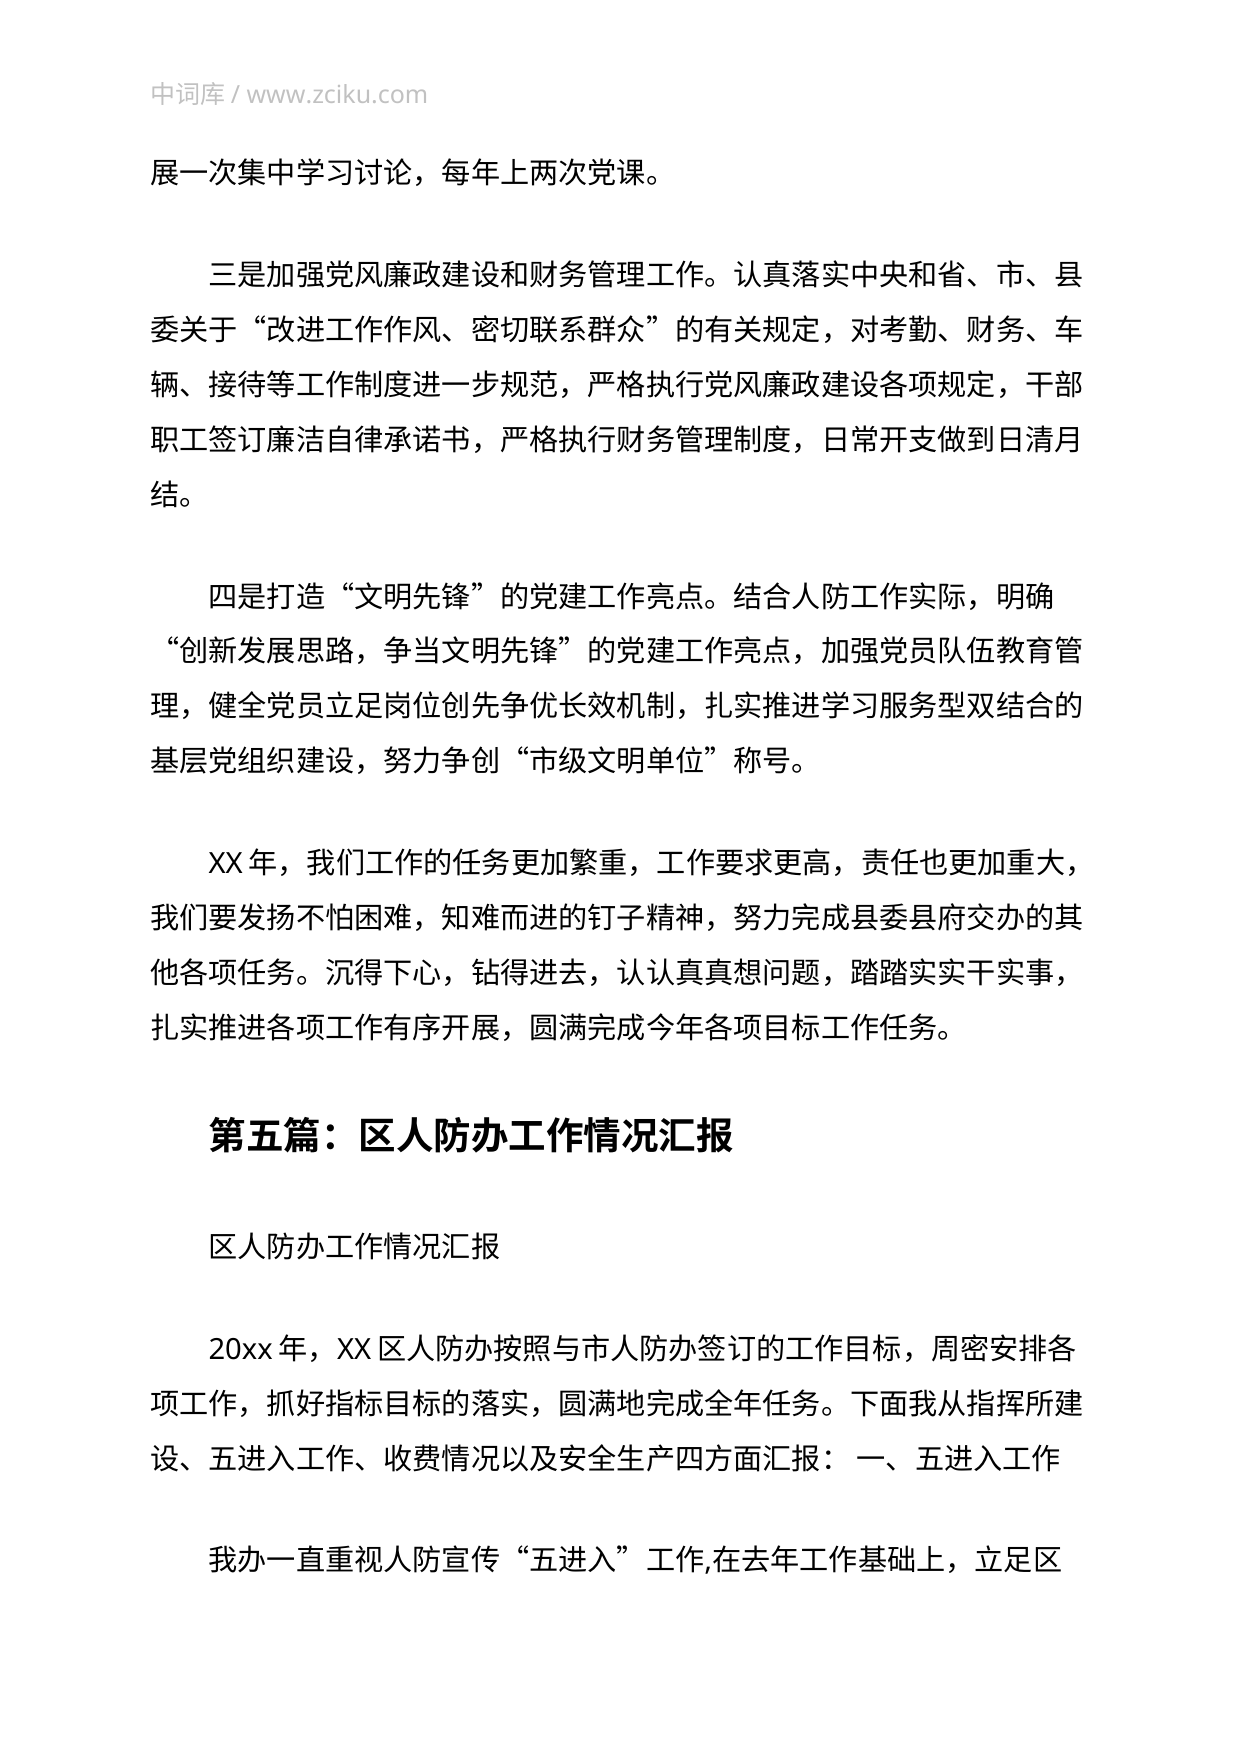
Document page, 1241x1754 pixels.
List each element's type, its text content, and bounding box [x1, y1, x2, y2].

text 区人防办工作情况汇报 [150, 1223, 1090, 1266]
text XX年，我们工作的任务更加繁重，工作要求更高，责任也更加重大，我们要发扬不怕困难，知难而进的钉子精神，努力完成县委县府交办的其他各项任务。沉得下心，钻得进去，认认真真想问题，踏踏实实干实事，扎实推进各项工作有序开展，圆满完成今年各项目标工作任务。 [150, 839, 1090, 1047]
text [150, 1537, 1090, 1579]
text 第五篇：区人防办工作情况汇报 [150, 1106, 1090, 1160]
text 四是打造“文明先锋”的党建工作亮点。结合人防工作实际，明确“创新发展思路，争当文明先锋”的党建工作亮点，加强党员队伍教育管理，健全党员立足岗位创先争优长效机制，扎实推进学习服务型双结合的基层党组织建设，努力争创“市级文明单位”称号。 [150, 573, 1090, 780]
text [150, 150, 1090, 192]
text 三是加强党风廉政建设和财务管理工作。认真落实中央和省、市、县委关于“改进工作作风、密切联系群众”的有关规定，对考勤、财务、车辆、接待等工作制度进一步规范，严格执行党风廉政建设各项规定，干部职工签订廉洁自律承诺书，严格执行财务管理制度，日常开支做到日清月结。 [150, 252, 1090, 514]
text 20xx年，XX区人防办按照与市人防办签订的工作目标，周密安排各项工作，抓好指标目标的落实，圆满地完成全年任务。下面我从指挥所建设、五进入工作、收费情况以及安全生产四方面汇报： 一、五进入工作 [150, 1325, 1090, 1477]
